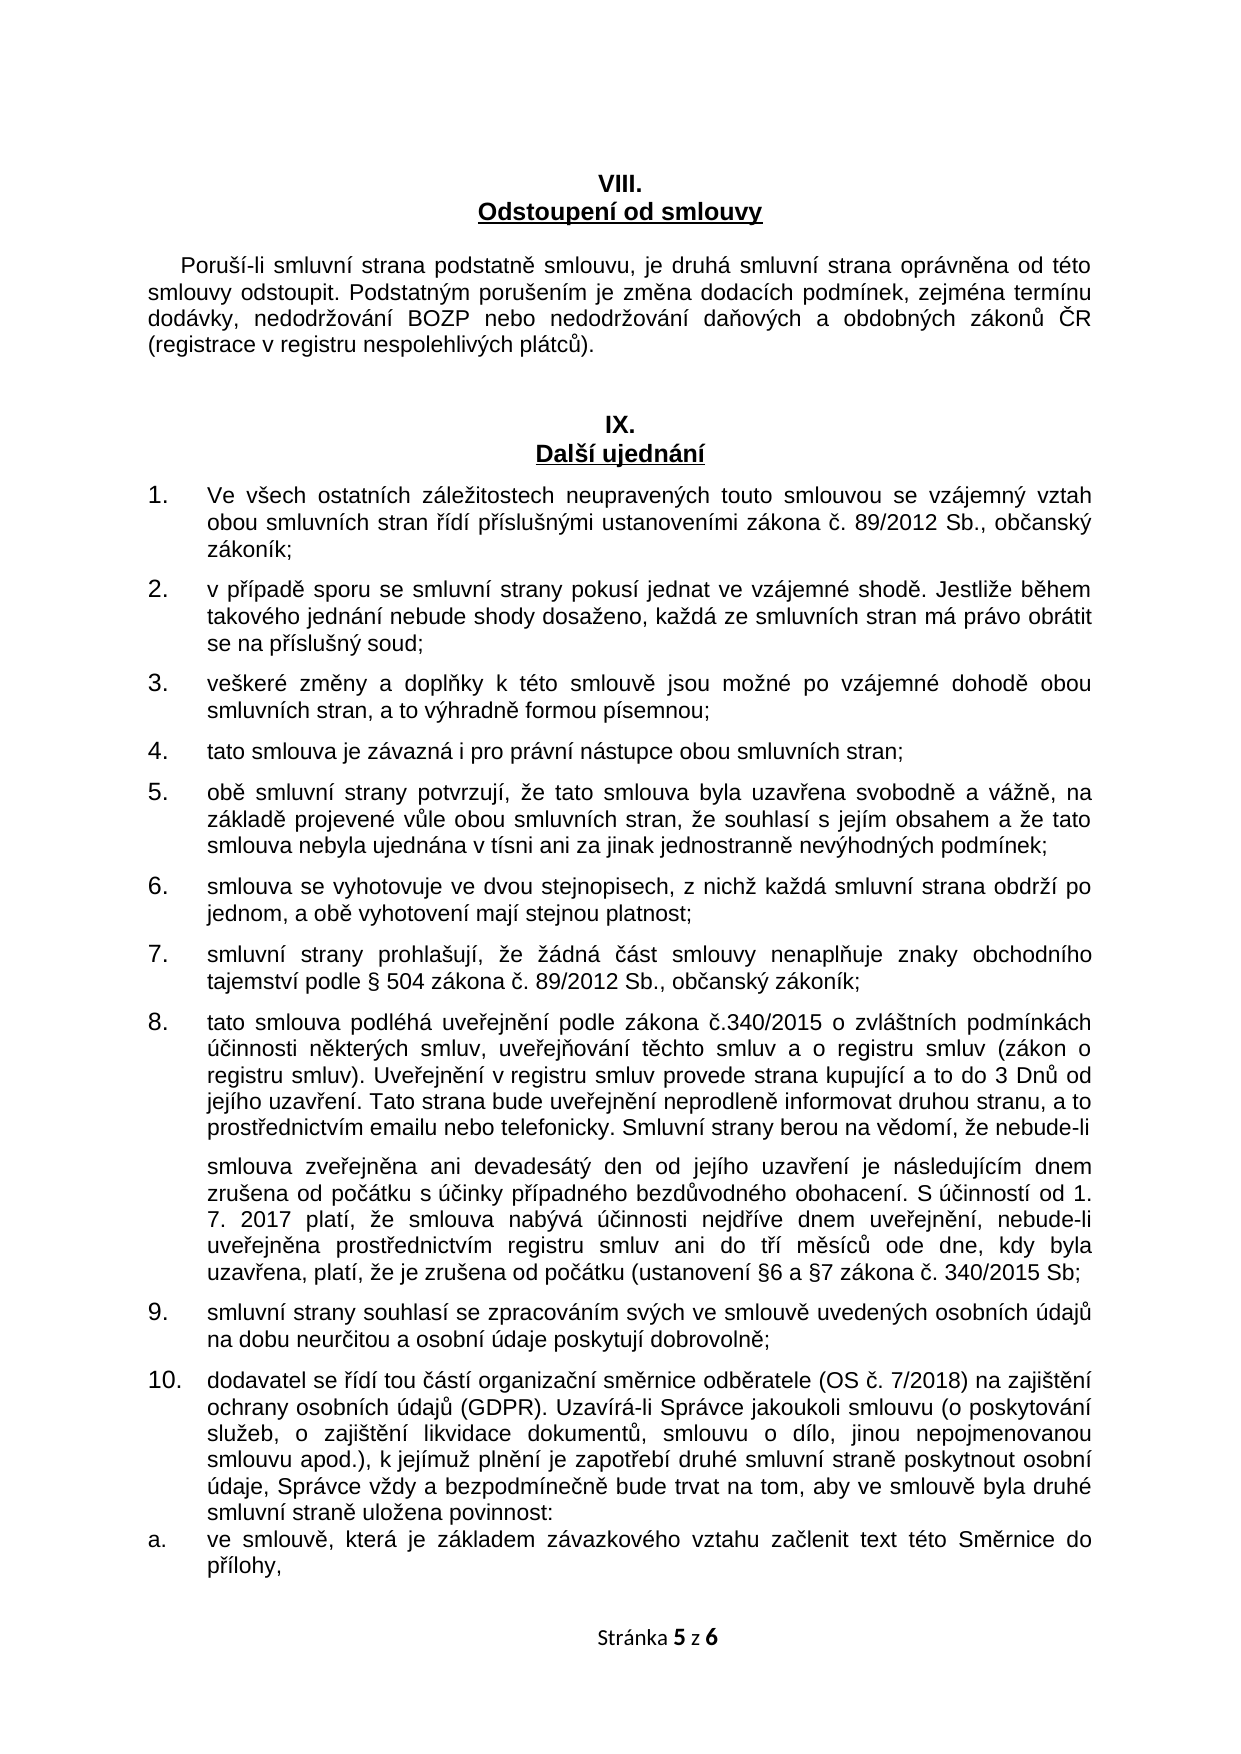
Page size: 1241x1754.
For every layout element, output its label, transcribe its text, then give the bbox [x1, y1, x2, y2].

list smlouva zveřejněna ani devadesátý den od jejího uzavření je následujícím dnem zrušena od počátku s účinky případného bezdůvodného obohacení. S účinností od 1. 7. 2017 platí, že smlouva nabývá účinnosti nejdříve dnem uveřejnění, nebude-li uveřejněna prostřednictvím registru smluv ani do tří měsíců ode dne, kdy byla uzavřena, platí, že je zrušena od počátku (ustanovení §6 a §7 zákona č. 340/2015 Sb; [207, 1153, 1092, 1285]
list smluvní strany prohlašují, že žádná část smlouvy nenaplňuje znaky obchodního tajemství podle § 504 zákona č. 89/2012 Sb., občanský zákoník; [148, 939, 1092, 994]
text Odstoupení od smlouvy [148, 197, 1092, 226]
list ve smlouvě, která je základem závazkového vztahu začlenit text této Směrnice do přílohy, [148, 1526, 1092, 1578]
text IX. [148, 411, 1092, 439]
list Ve všech ostatních záležitostech neupravených touto smlouvou se vzájemný vztah obou smluvních stran řídí příslušnými ustanoveními zákona č. 89/2012 Sb., občanský zákoník; [148, 481, 1092, 562]
list smlouva se vyhotovuje ve dvou stejnopisech, z nichž každá smluvní strana obdrží po jednom, a obě vyhotovení mají stejnou platnost; [148, 871, 1092, 926]
list dodavatel se řídí tou částí organizační směrnice odběratele (OS č. 7/2018) na zajištění ochrany osobních údajů (GDPR). Uzavírá-li Správce jakoukoli smlouvu (o poskytování služeb, o zajištění likvidace dokumentů, smlouvu o dílo, jinou nepojmenovanou smlouvu apod.), k jejímuž plnění je zapotřebí druhé smluvní straně poskytnout osobní údaje, Správce vždy a bezpodmínečně bude trvat na tom, aby ve smlouvě byla druhé smluvní straně uložena povinnost: [148, 1365, 1092, 1526]
list tato smlouva podléhá uveřejnění podle zákona č.340/2015 o zvláštních podmínkách účinnosti některých smluv, uveřejňování těchto smluv a o registru smluv (zákon o registru smluv). Uveřejnění v registru smluv provede strana kupující a to do 3 Dnů od jejího uzavření. Tato strana bude uveřejnění neprodleně informovat druhou stranu, a to prostřednictvím emailu nebo telefonicky. Smluvní strany berou na vědomí, že nebude-li [148, 1006, 1092, 1141]
list v případě sporu se smluvní strany pokusí jednat ve vzájemné shodě. Jestliže během takového jednání nebude shody dosaženo, každá ze smluvních stran má právo obrátit se na příslušný soud; [148, 574, 1092, 656]
text Další ujednání [148, 439, 1092, 468]
text VIII. [148, 168, 1092, 197]
list smluvní strany souhlasí se zpracováním svých ve smlouvě uvedených osobních údajů na dobu neurčitou a osobní údaje poskytují dobrovolně; [148, 1297, 1092, 1352]
list veškeré změny a doplňky k této smlouvě jsou možné po vzájemné dohodě obou smluvních stran, a to výhradně formou písemnou; [148, 668, 1092, 723]
text Poruší-li smluvní strana podstatně smlouvu, je druhá smluvní strana oprávněna od této smlouvy odstoupit. Podstatným porušením je změna dodacích podmínek, zejména termínu dodávky, nedodržování BOZP nebo nedodržování daňových a obdobných zákonů ČR (registrace v registru nespolehlivých plátců). [89, 252, 1092, 358]
list tato smlouva je závazná i pro právní nástupce obou smluvních stran; [148, 736, 1092, 765]
list obě smluvní strany potvrzují, že tato smlouva byla uzavřena svobodně a vážně, na základě projevené vůle obou smluvních stran, že souhlasí s jejím obsahem a že tato smlouva nebyla ujednána v tísni ani za jinak jednostranně nevýhodných podmínek; [148, 777, 1092, 859]
